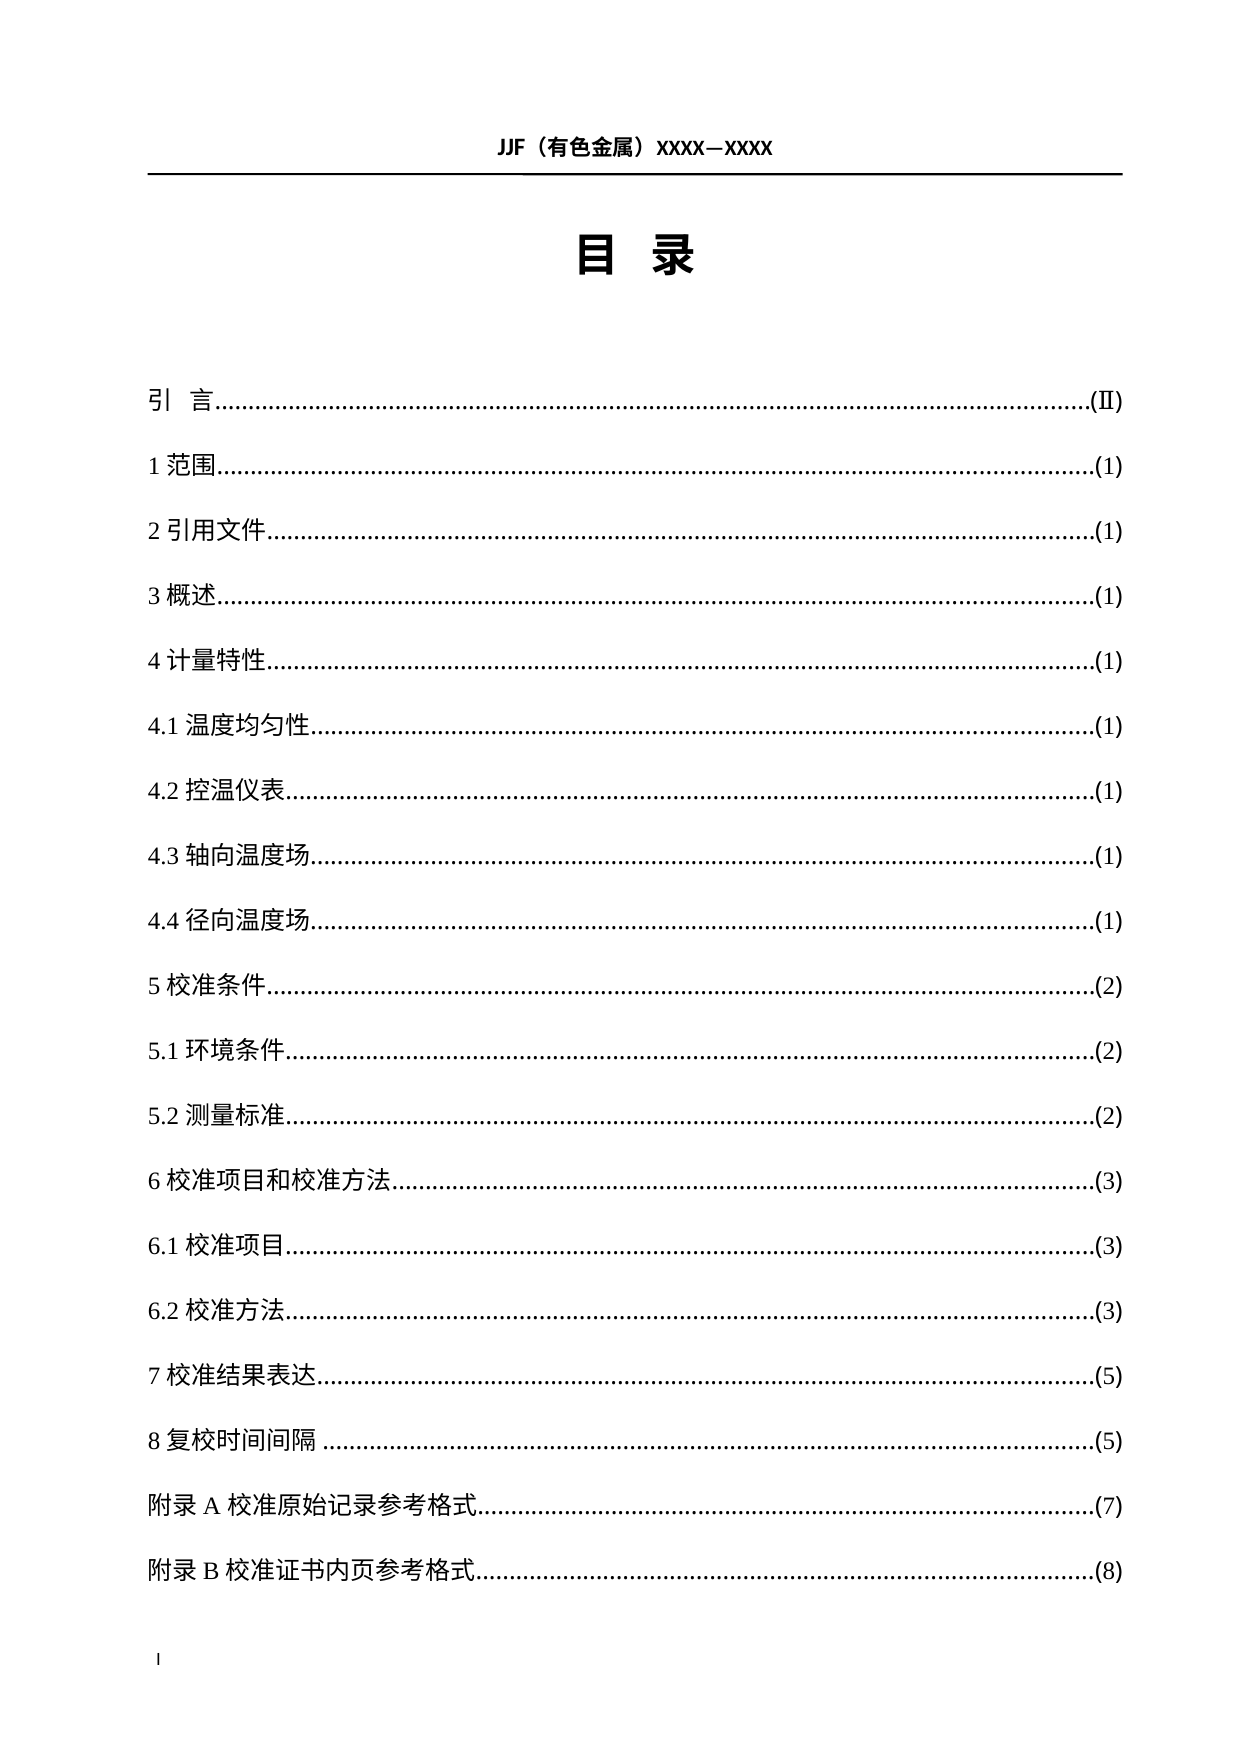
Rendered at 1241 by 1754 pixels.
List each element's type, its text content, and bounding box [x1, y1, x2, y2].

text 1 范围 (1) [148, 431, 1122, 496]
text 5.2 测量标准 (2) [148, 1081, 1122, 1146]
text 4 计量特性 (1) [148, 626, 1122, 691]
text 6.1 校准项目 (3) [148, 1211, 1122, 1276]
text 2 引用文件 (1) [148, 496, 1122, 561]
text 5 校准条件 (2) [148, 951, 1122, 1016]
text 6 校准项目和校准方法 (3) [148, 1146, 1122, 1211]
text 7 校准结果表达 (5) [148, 1341, 1122, 1406]
text 5.1 环境条件 (2) [148, 1016, 1122, 1081]
text 4.1 温度均匀性 (1) [148, 691, 1122, 756]
text 引 言 (Ⅱ) [148, 366, 1122, 431]
text 6.2 校准方法 (3) [148, 1276, 1122, 1341]
text 目 录 [148, 203, 1122, 301]
text 3 概述 (1) [148, 561, 1122, 626]
text 附录B 校准证书内页参考格式 (8) [148, 1536, 1122, 1601]
text 4.4 径向温度场 (1) [148, 886, 1122, 951]
text 4.2 控温仪表 (1) [148, 756, 1122, 821]
text 附录A 校准原始记录参考格式 (7) [148, 1471, 1122, 1536]
text 4.3 轴向温度场 (1) [148, 821, 1122, 886]
text 8 复校时间间隔 (5) [148, 1406, 1122, 1471]
